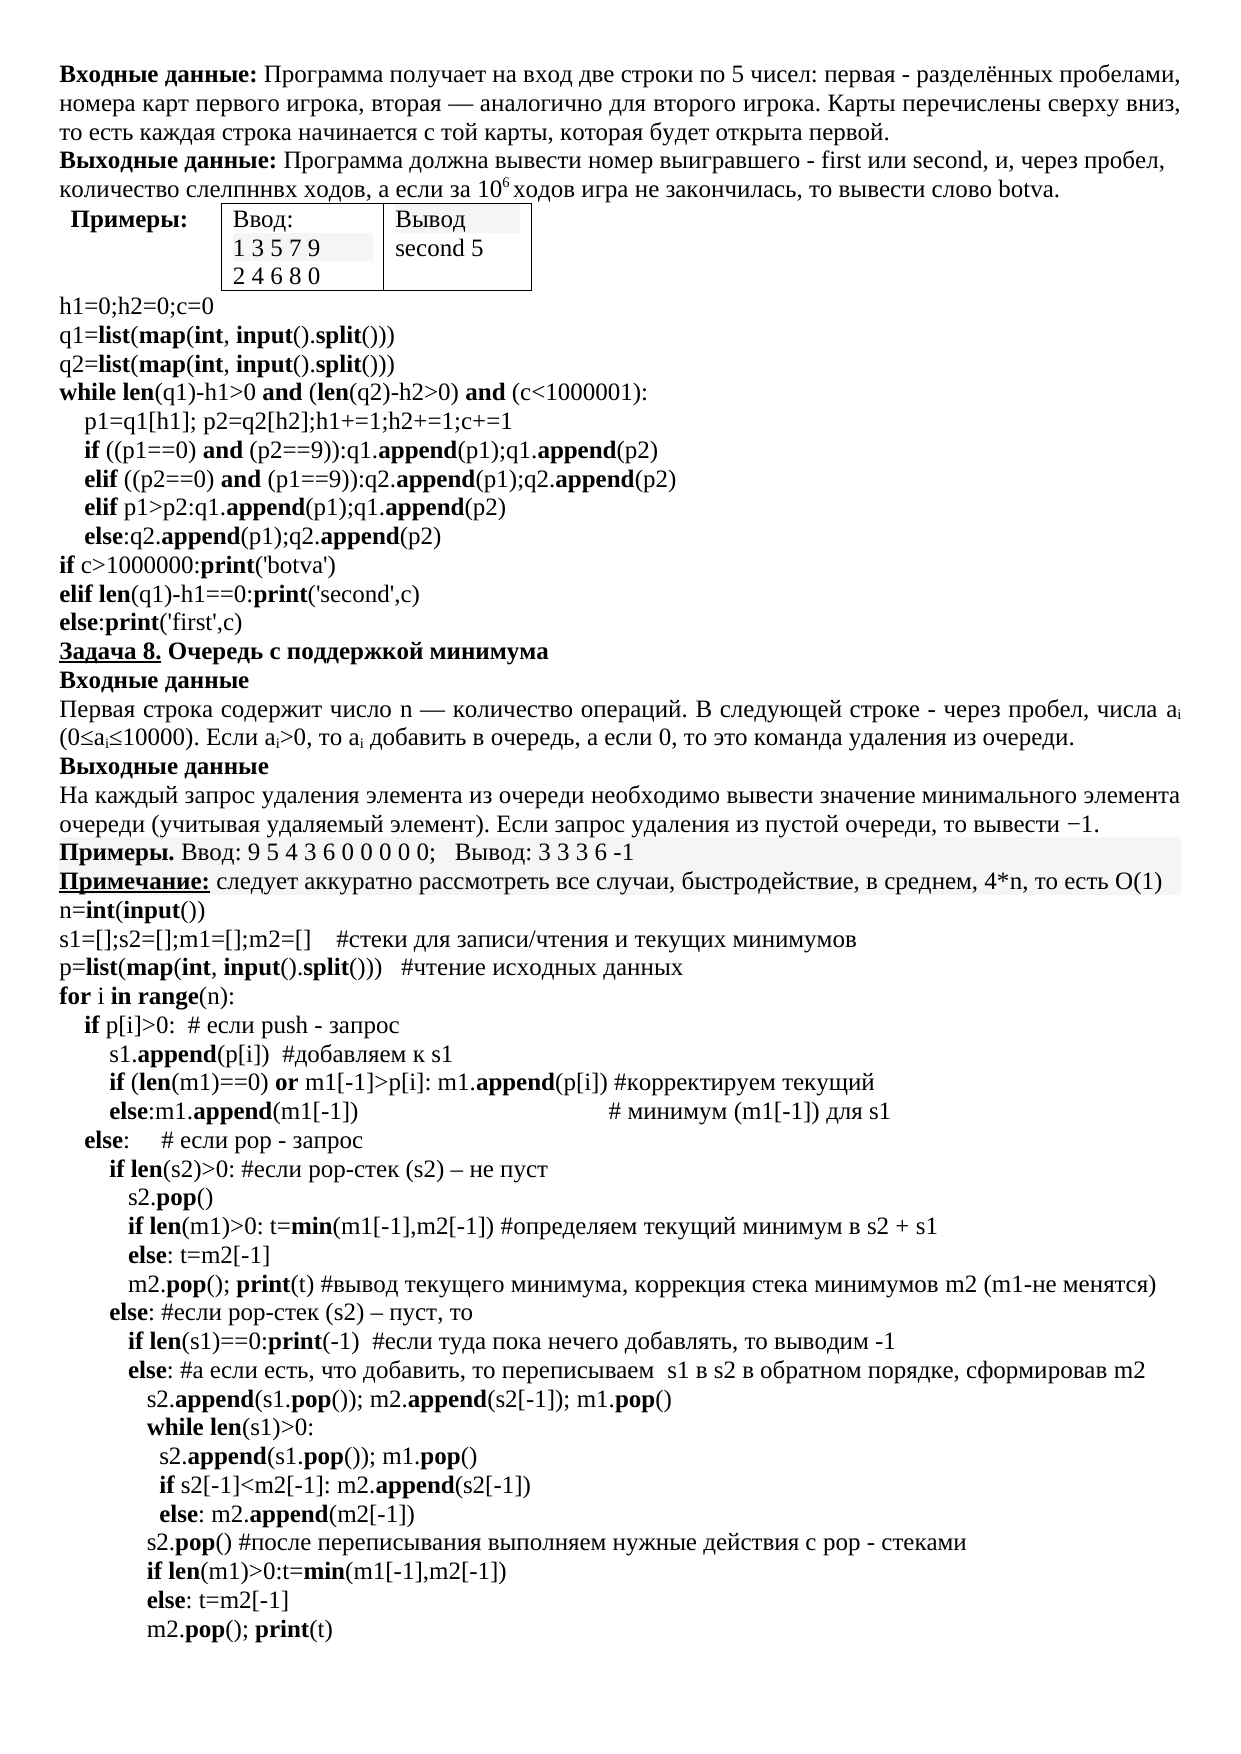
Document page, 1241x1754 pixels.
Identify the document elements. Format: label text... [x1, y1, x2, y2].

text if len(s2)>0: #если pop-стек (s2) – не пуст [59, 1154, 1181, 1182]
text else: t=m2[-1] [59, 1585, 1181, 1614]
text Выходные данные: Программа должна вывести номер выигравшего - first или second, и, через пробел, количество слелпннвх ходов, а если за 106 ходов игра не закончилась, то вывести слово botva. [59, 145, 1181, 203]
text На каждый запрос удаления элемента из очереди необходимо вывести значение минимального элемента очереди (учитывая удаляемый элемент). Если запрос удаления из пустой очереди, то вывести −1. [59, 780, 1181, 837]
text else:m1.append(m1[-1]) # минимум (m1[-1]) для s1 [59, 1096, 1181, 1125]
text for i in range(n): [59, 981, 1181, 1010]
table_header Ввод: 1 3 5 7 9 2 4 6 8 0 [222, 204, 383, 290]
text h1=0;h2=0;c=0 [59, 291, 1181, 320]
text s1=[];s2=[];m1=[];m2=[] #стеки для записи/чтения и текущих минимумов [59, 924, 1181, 952]
text if p[i]>0: # если push - запрос [59, 1010, 1181, 1039]
text q2=list(map(int, input().split())) [59, 349, 1181, 377]
text Примечание: следует аккуратно рассмотреть все случаи, быстродействие, в среднем, 4*n, то есть O(1) [59, 866, 1181, 895]
text else: #а если есть, что добавить, то переписываем s1 в s2 в обратном порядке, сформировав m2 [59, 1355, 1181, 1384]
text s2.pop() #после переписывания выполняем нужные действия с pop - стеками [59, 1527, 1181, 1556]
text elif len(q1)-h1==0:print('second',c) [59, 579, 1181, 607]
text if len(s1)==0:print(-1) #если туда пока нечего добавлять, то выводим -1 [59, 1326, 1181, 1355]
text while len(s1)>0: [59, 1412, 1181, 1441]
text p1=q1[h1]; p2=q2[h2];h1+=1;h2+=1;c+=1 [59, 406, 1181, 435]
text Выходные данные [59, 751, 1181, 780]
text if (len(m1)==0) or m1[-1]>p[i]: m1.append(p[i]) #корректируем текущий [59, 1067, 1181, 1096]
text s2.pop() [59, 1182, 1181, 1211]
text if ((p1==0) and (p2==9)):q1.append(p1);q1.append(p2) [59, 435, 1181, 464]
text while len(q1)-h1>0 and (len(q2)-h2>0) and (c<1000001): [59, 377, 1181, 406]
text p=list(map(int, input().split())) #чтение исходных данных [59, 952, 1181, 981]
table_header Примеры: [59, 203, 221, 290]
text n=int(input()) [59, 895, 1181, 924]
text else: m2.append(m2[-1]) [59, 1499, 1181, 1527]
text Примеры. Ввод: 9 5 4 3 6 0 0 0 0 0; Вывод: 3 3 3 6 -1 [59, 837, 1181, 866]
text m2.pop(); print(t) #вывод текущего минимума, коррекция стека минимумов m2 (m1-не менятся) [59, 1269, 1181, 1297]
text else:q2.append(p1);q2.append(p2) [59, 521, 1181, 550]
text if len(m1)>0: t=min(m1[-1],m2[-1]) #определяем текущий минимум в s2 + s1 [59, 1211, 1181, 1240]
text else: # если pop - запрос [59, 1125, 1181, 1154]
text Первая строка содержит число n — количество операций. В следующей строке - через пробел, числа ai (0≤ai≤10000). Если ai>0, то ai добавить в очередь, а если 0, то это команда удаления из очереди. [59, 694, 1181, 751]
text Входные данные [59, 665, 1181, 694]
text if c>1000000:print('botva') [59, 550, 1181, 579]
text m2.pop(); print(t) [59, 1614, 1181, 1642]
text elif ((p2==0) and (p1==9)):q2.append(p1);q2.append(p2) [59, 464, 1181, 492]
text else:print('first',c) [59, 607, 1181, 636]
text elif p1>p2:q1.append(p1);q1.append(p2) [59, 492, 1181, 521]
text if len(m1)>0:t=min(m1[-1],m2[-1]) [59, 1556, 1181, 1585]
text s1.append(p[i]) #добавляем к s1 [59, 1039, 1181, 1067]
text s2.append(s1.pop()); m2.append(s2[-1]); m1.pop() [59, 1384, 1181, 1412]
text if s2[-1]<m2[-1]: m2.append(s2[-1]) [59, 1470, 1181, 1499]
text else: t=m2[-1] [59, 1240, 1181, 1269]
table_header Вывод second 5 [384, 204, 531, 290]
text Задача 8. Очередь с поддержкой минимума [59, 636, 1181, 665]
text q1=list(map(int, input().split())) [59, 320, 1181, 349]
text s2.append(s1.pop()); m1.pop() [59, 1441, 1181, 1470]
text Входные данные: Программа получает на вход две строки по 5 чисел: первая - разделённых пробелами, номера карт первого игрока, вторая — аналогично для второго игрока. Карты перечислены сверху вниз, то есть каждая строка начинается с той карты, которая будет открыта первой. [59, 59, 1181, 145]
text else: #если pop-стек (s2) – пуст, то [59, 1297, 1181, 1326]
